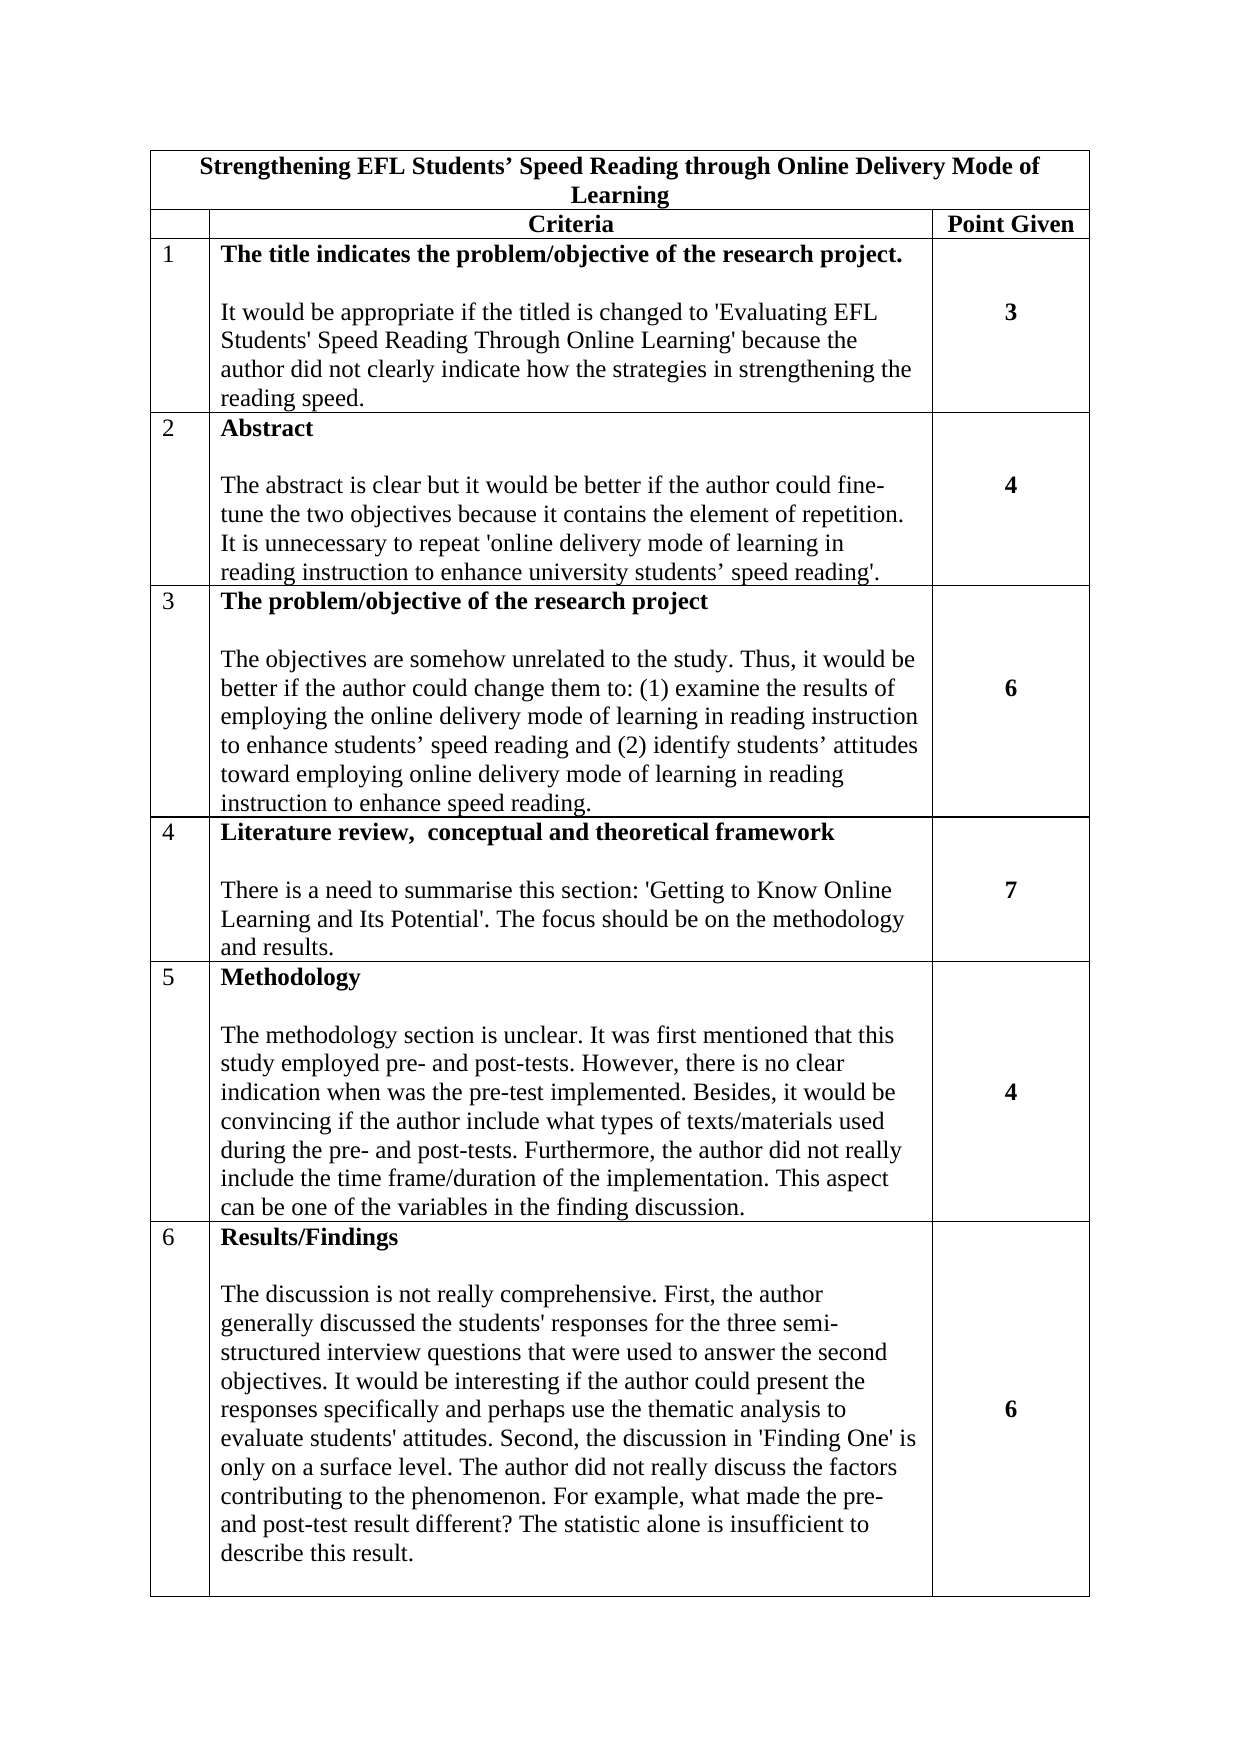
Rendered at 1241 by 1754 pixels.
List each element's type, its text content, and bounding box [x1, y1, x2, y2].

table_cell Point Given [933, 210, 1089, 238]
table_cell Results/Findings The discussion is not really comprehensive. First, the author generally discussed the students' responses for the three semi-structured interview questions that were used to answer the second objectives. It would be interesting if the author could present the responses specifically and perhaps use the thematic analysis to evaluate students' attitudes. Second, the discussion in 'Finding One' is only on a surface level. The author did not really discuss the factors contributing to the phenomenon. For example, what made the pre- and post-test result different? The statistic alone is insufficient to describe this result. [210, 1222, 932, 1596]
table_cell [151, 210, 209, 238]
table_cell 2 [151, 413, 209, 585]
table_cell 6 [933, 586, 1089, 816]
table_cell 5 [151, 962, 209, 1221]
table_cell 6 [933, 1222, 1089, 1596]
table_cell 4 [933, 962, 1089, 1221]
table_cell Methodology The methodology section is unclear. It was first mentioned that this study employed pre- and post-tests. However, there is no clear indication when was the pre-test implemented. Besides, it would be convincing if the author include what types of texts/materials used during the pre- and post-tests. Furthermore, the author did not really include the time frame/duration of the implementation. This aspect can be one of the variables in the finding discussion. [210, 962, 932, 1221]
table_cell 1 [151, 239, 209, 412]
table_header Strengthening EFL Students’ Speed Reading through Online Delivery Mode of Learning [669, 151, 1089, 208]
table_cell 3 [151, 586, 209, 816]
table_cell 6 [151, 1222, 209, 1596]
table_cell The problem/objective of the research project The objectives are somehow unrelated to the study. Thus, it would be better if the author could change them to: (1) examine the results of employing the online delivery mode of learning in reading instruction to enhance students’ speed reading and (2) identify students’ attitudes toward employing online delivery mode of learning in reading instruction to enhance speed reading. [210, 586, 932, 816]
table_cell 4 [151, 818, 209, 961]
table_cell 3 [933, 239, 1089, 412]
table_cell 4 [933, 413, 1089, 585]
table_cell 7 [933, 818, 1089, 961]
table_cell Criteria [210, 210, 932, 238]
table_cell The title indicates the problem/objective of the research project. It would be appropriate if the titled is changed to 'Evaluating EFL Students' Speed Reading Through Online Learning' because the author did not clearly indicate how the strategies in strengthening the reading speed. [210, 239, 932, 412]
table_cell Literature review, conceptual and theoretical framework There is a need to summarise this section: 'Getting to Know Online Learning and Its Potential'. The focus should be on the methodology and results. [210, 818, 932, 961]
table_cell Abstract The abstract is clear but it would be better if the author could fine-tune the two objectives because it contains the element of repetition. It is unnecessary to repeat 'online delivery mode of learning in reading instruction to enhance university students’ speed reading'. [210, 413, 932, 585]
table_header Strengthening EFL Students’ Speed Reading through Online Delivery Mode of Learning [151, 151, 571, 208]
